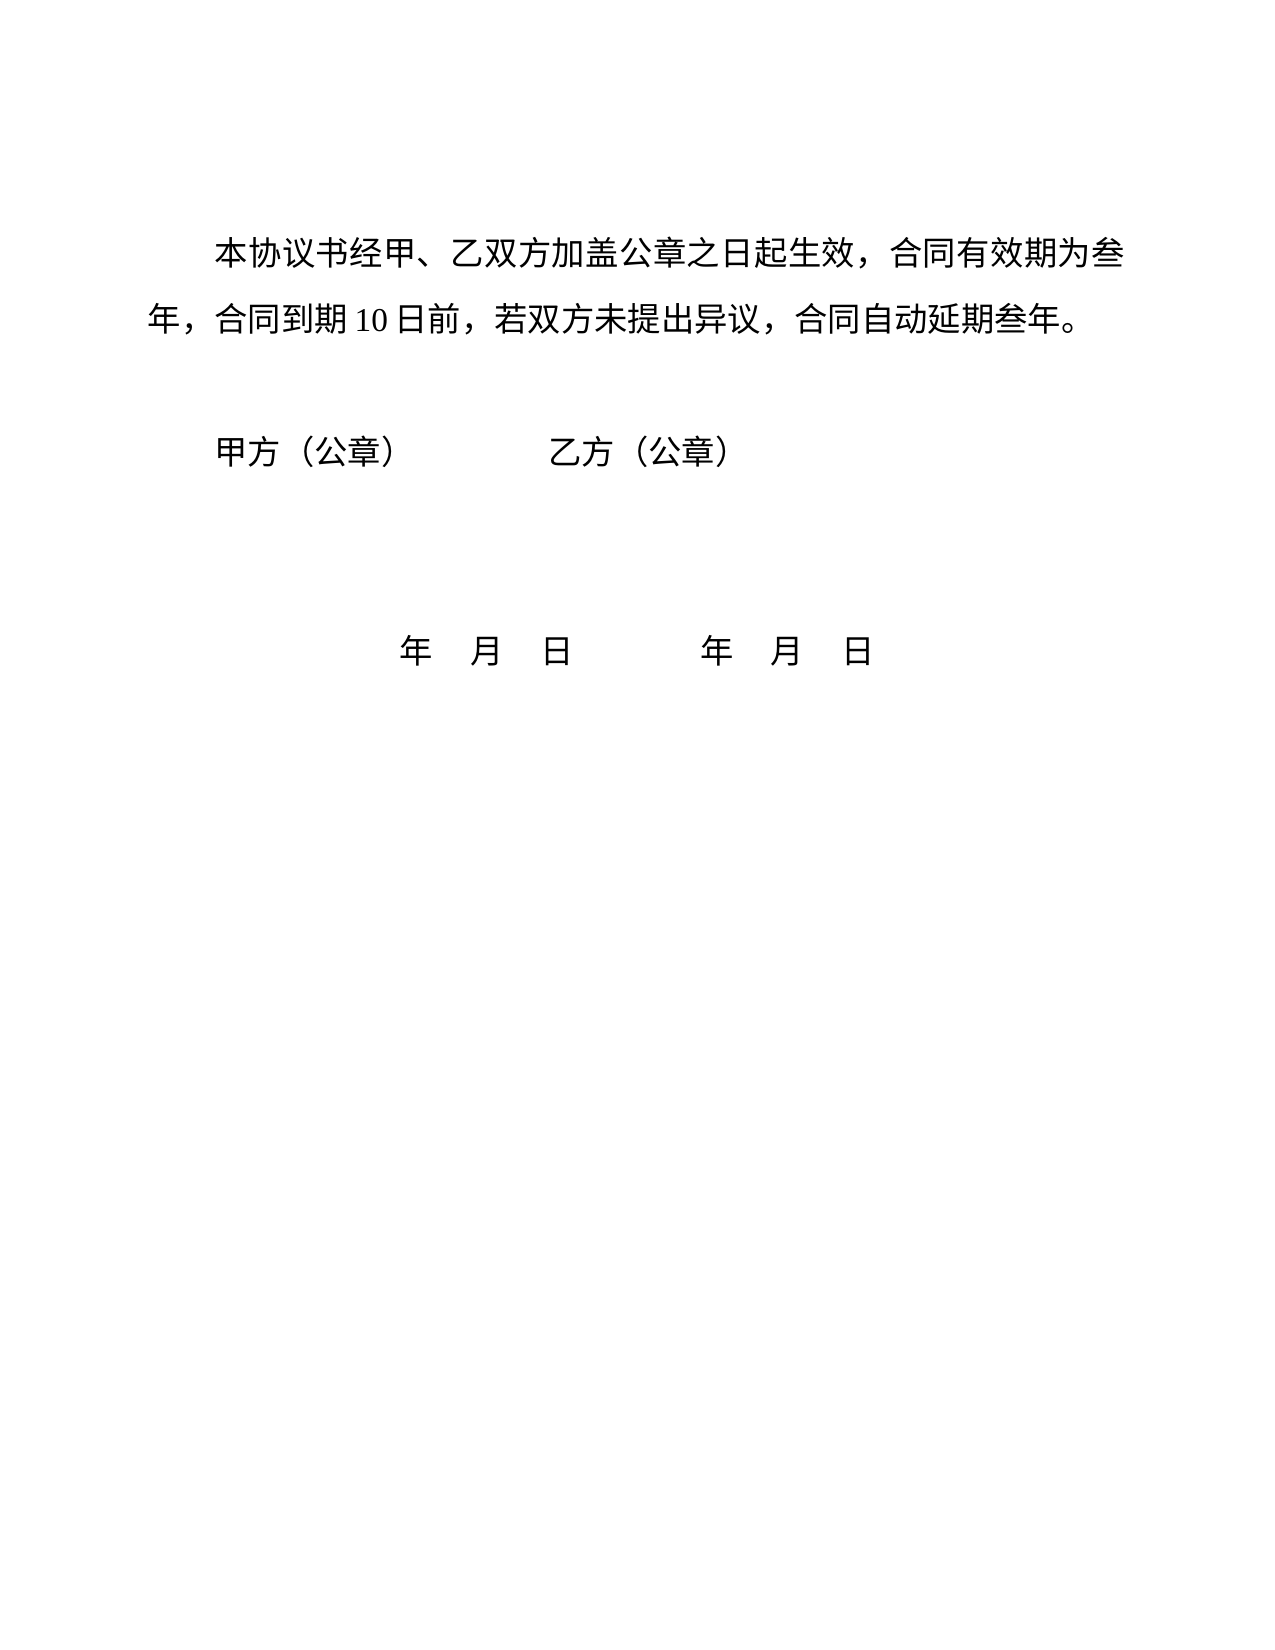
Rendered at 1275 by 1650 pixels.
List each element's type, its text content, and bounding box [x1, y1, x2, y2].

text 本协议书经甲、乙双方加盖公章之日起生效，合同有效期为叁年，合同到期10日前，若双方未提出异议，合同自动延期叁年。 [148, 217, 1127, 350]
text 甲方（公章） 乙方（公章） [148, 417, 1127, 483]
text 年 月 日 年 月 日 [148, 616, 1127, 682]
